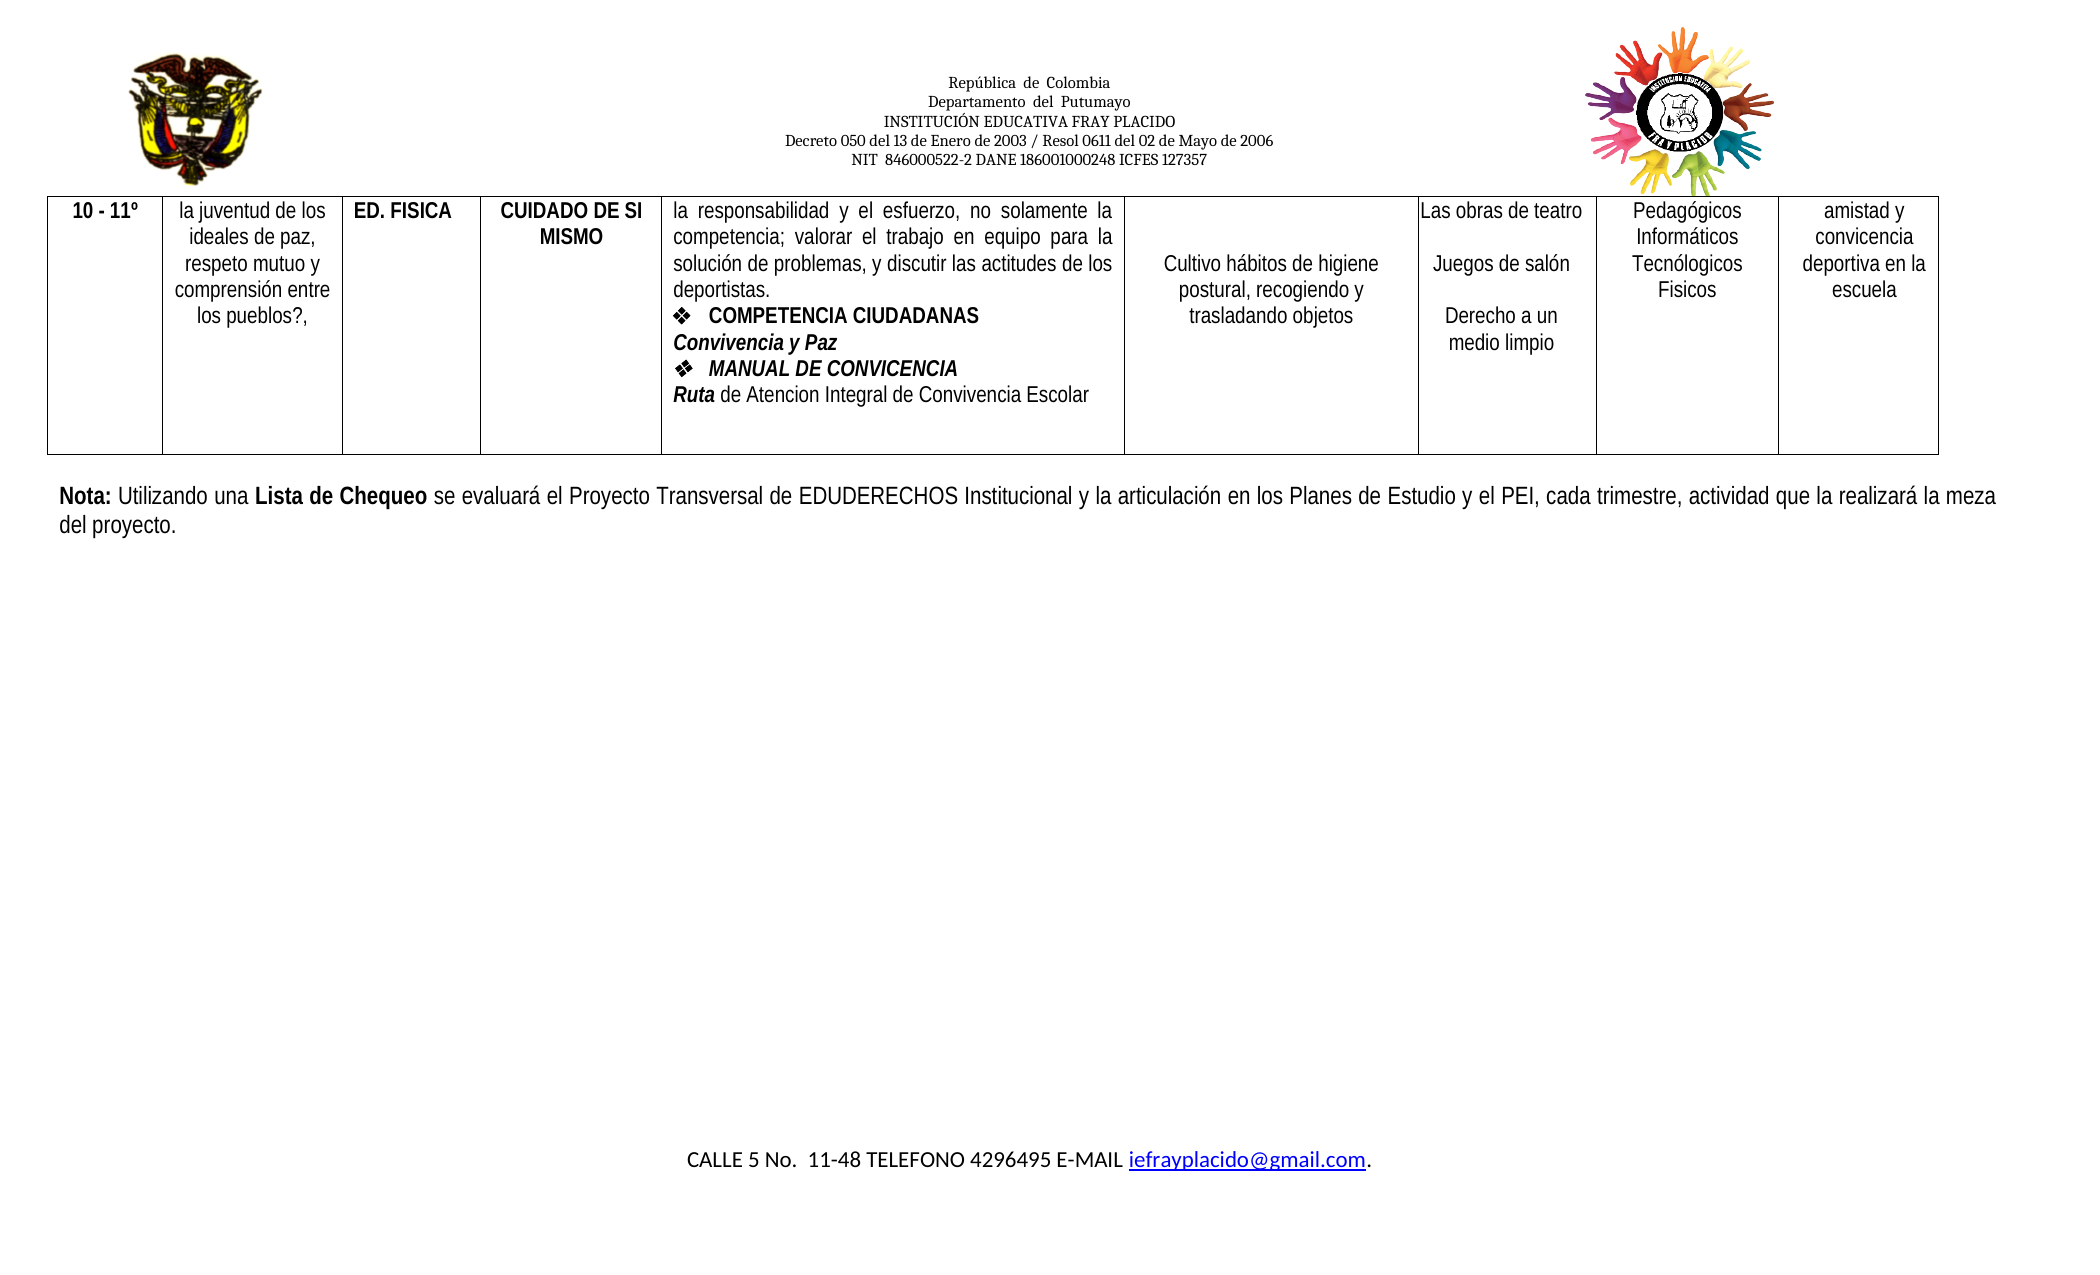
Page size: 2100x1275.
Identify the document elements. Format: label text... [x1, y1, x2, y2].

table_cell ED. FISICA [343, 197, 480, 453]
table_cell CUIDADO DE SI MISMO [481, 197, 661, 453]
table_cell Concientizo a mis com pañeros del buen uso del tiempo libre y el juego Cultivo hábitos de higiene postural, recogiendo y trasladando objetos [1125, 197, 1418, 453]
text Nota: Utilizando una Lista de Chequeo se evaluará el Proyecto Transversal de EDUDERECHOS Institucional y la articulación en los Planes de Estudio y el PEI, cada trimestre, actividad que la realizará la meza del proyecto. [59, 481, 1999, 538]
picture [1585, 27, 1774, 196]
